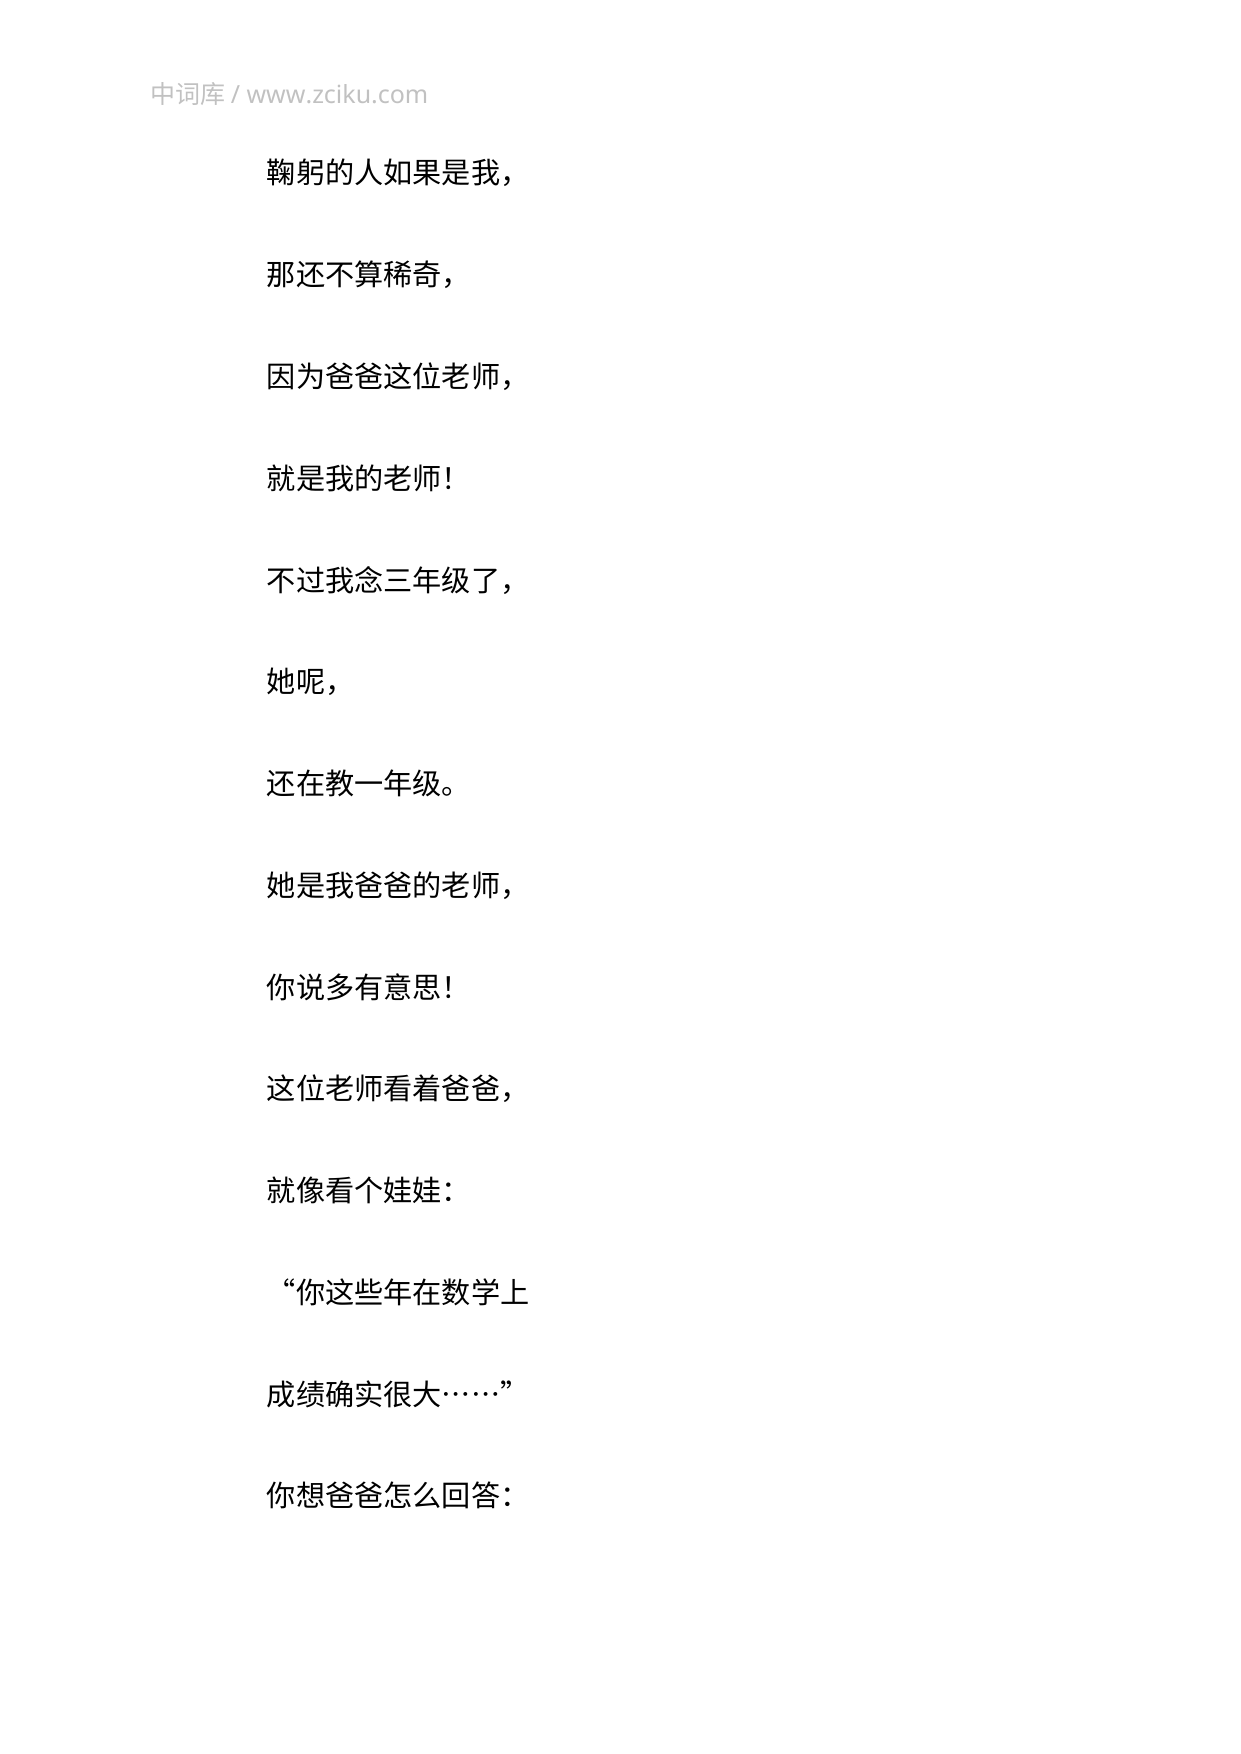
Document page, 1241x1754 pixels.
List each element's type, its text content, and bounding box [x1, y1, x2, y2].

text 成绩确实很大……” [150, 1371, 1090, 1413]
text 你想爸爸怎么回答： [150, 1473, 1090, 1515]
text 鞠躬的人如果是我， [150, 150, 1090, 192]
text 因为爸爸这位老师， [150, 353, 1090, 396]
text 就像看个娃娃： [150, 1168, 1090, 1210]
text 你说多有意思！ [150, 964, 1090, 1006]
text 那还不算稀奇， [150, 252, 1090, 294]
text 不过我念三年级了， [150, 557, 1090, 599]
text 她是我爸爸的老师， [150, 862, 1090, 905]
text 还在教一年级。 [150, 761, 1090, 803]
text 这位老师看着爸爸， [150, 1066, 1090, 1108]
text “你这些年在数学上 [150, 1269, 1090, 1312]
text 就是我的老师！ [150, 455, 1090, 498]
text 她呢， [150, 659, 1090, 701]
